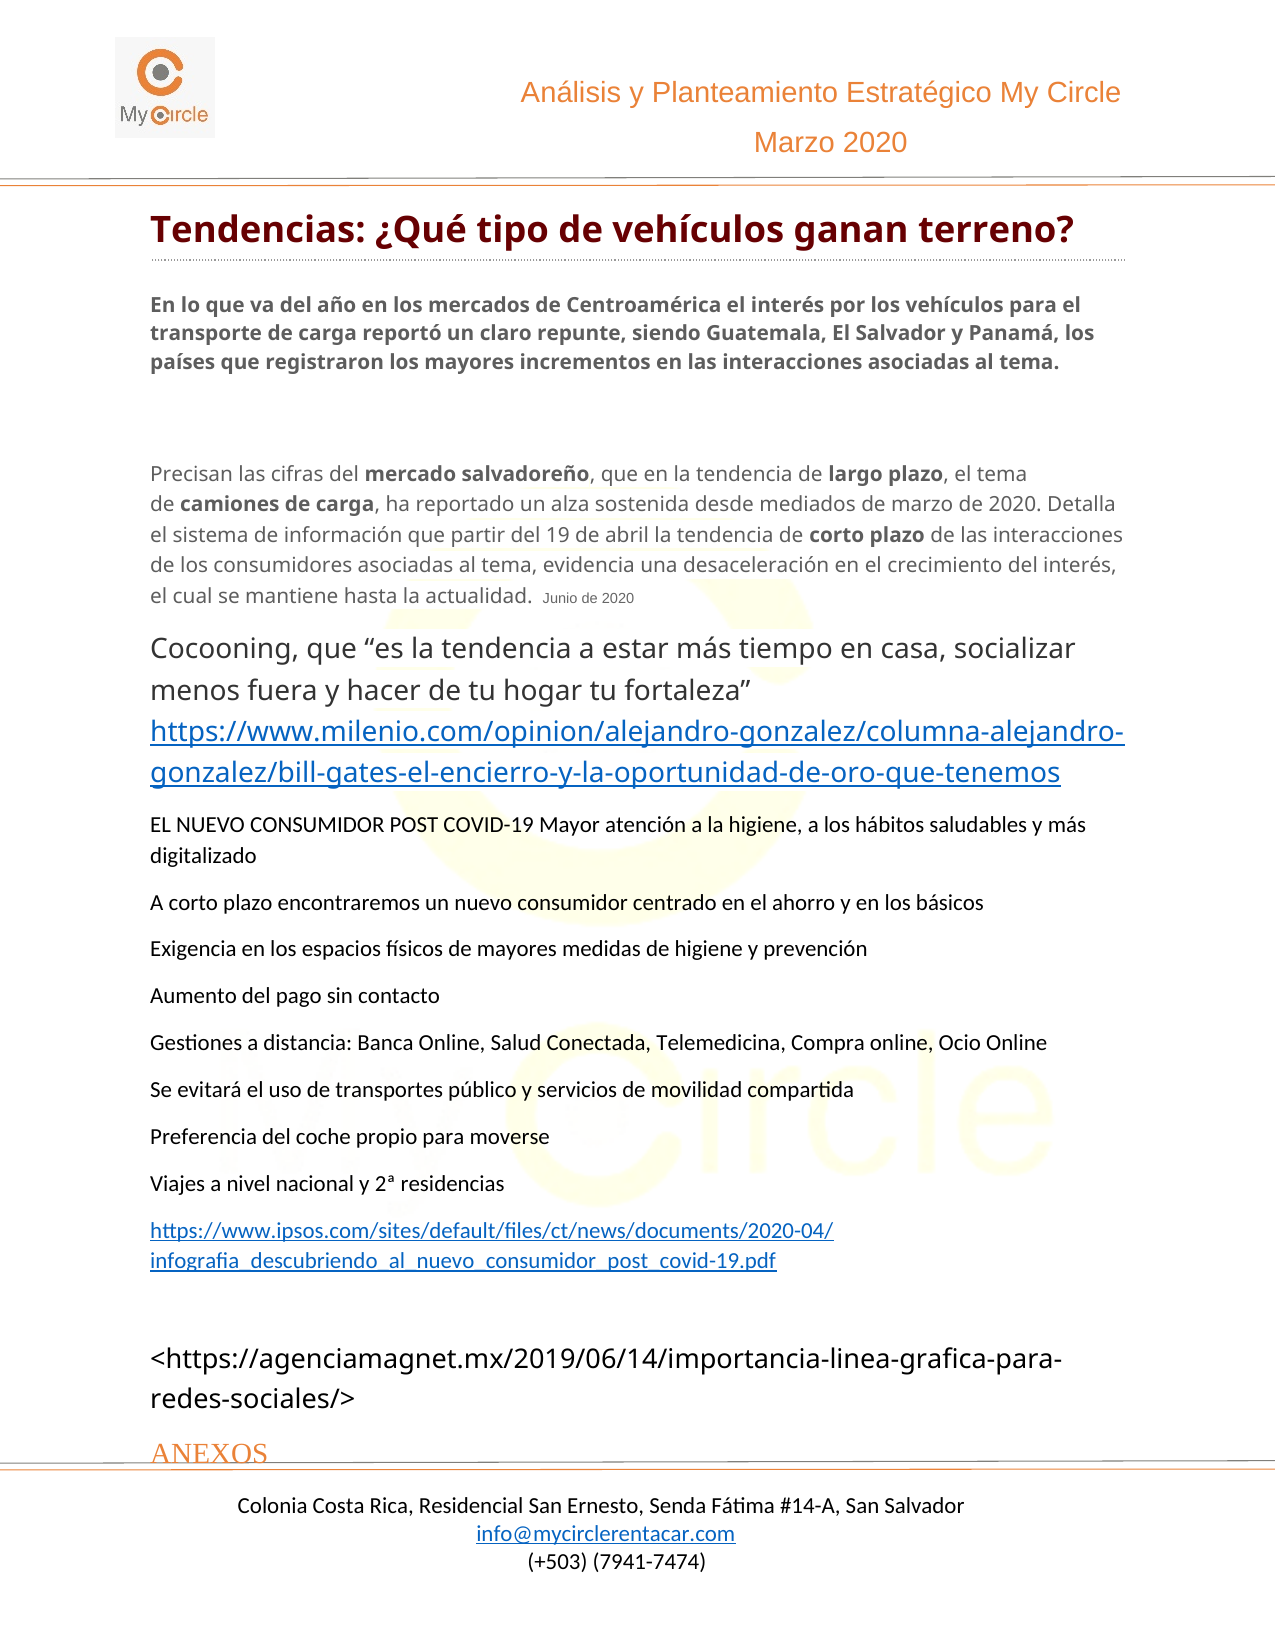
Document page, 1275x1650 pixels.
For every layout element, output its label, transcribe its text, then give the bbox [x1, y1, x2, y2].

text Exigencia en los espacios físicos de mayores medidas de higiene y prevención [150, 934, 1125, 962]
text EL NUEVO CONSUMIDOR POST COVID-19 Mayor atención a la higiene, a los hábitos saludables y más digitalizado [150, 811, 1125, 869]
text Aumento del pago sin contacto [150, 981, 1125, 1009]
picture [115, 37, 215, 138]
text Gestiones a distancia: Banca Online, Salud Conectada, Telemedicina, Compra online, Ocio Online [150, 1028, 1125, 1056]
text https://www.ipsos.com/sites/default/files/ct/news/documents/2020-04/infografia_descubriendo_al_nuevo_consumidor_post_covid-19.pdf [150, 1216, 1125, 1274]
text Viajes a nivel nacional y 2ª residencias [150, 1169, 1125, 1197]
text Se evitará el uso de transportes público y servicios de movilidad compartida [150, 1075, 1125, 1103]
text A corto plazo encontraremos un nuevo consumidor centrado en el ahorro y en los básicos [150, 888, 1125, 916]
text Cocooning, que “es la tendencia a estar más tiempo en casa, socializar menos fuera y hacer de tu hogar tu fortaleza” https://www.milenio.com/opinion/alejandro-gonzalez/columna-alejandro-gonzalez/bill-gates-el-encierro-y-la-oportunidad-de-oro-que-tenemos [150, 749, 1125, 791]
text En lo que va del año en los mercados de Centroamérica el interés por los vehículos para el transporte de carga reportó un claro repunte, siendo Guatemala, El Salvador y Panamá, los países que registraron los mayores incrementos en las interacciones asociadas al tema. [150, 290, 1125, 375]
text Preferencia del coche propio para moverse [150, 1122, 1125, 1150]
text <https://agenciamagnet.mx/2019/06/14/importancia-linea-grafica-para-redes-sociales/> [150, 1340, 1125, 1416]
text Precisan las cifras del mercado salvadoreño, que en la tendencia de largo plazo, el tema de camiones de carga, ha reportado un alza sostenida desde mediados de marzo de 2020. Detalla el sistema de información que partir del 19 de abril la tendencia de corto plazo de las interacciones de los consumidores asociadas al tema, evidencia una desaceleración en el crecimiento del interés, el cual se mantiene hasta la actualidad. Junio de 2020 [150, 428, 1125, 609]
text Cocooning, que “es la tendencia a estar más tiempo en casa, socializar menos fuera y hacer de tu hogar tu fortaleza” https://www.milenio.com/opinion/alejandro-gonzalez/columna-alejandro-gonzalez/bill-gates-el-encierro-y-la-oportunidad-de-oro-que-tenemos [150, 628, 1125, 711]
subtitle Tendencias: ¿Qué tipo de vehículos ganan terreno? [150, 203, 1125, 261]
text ANEXOS [150, 1436, 1125, 1469]
